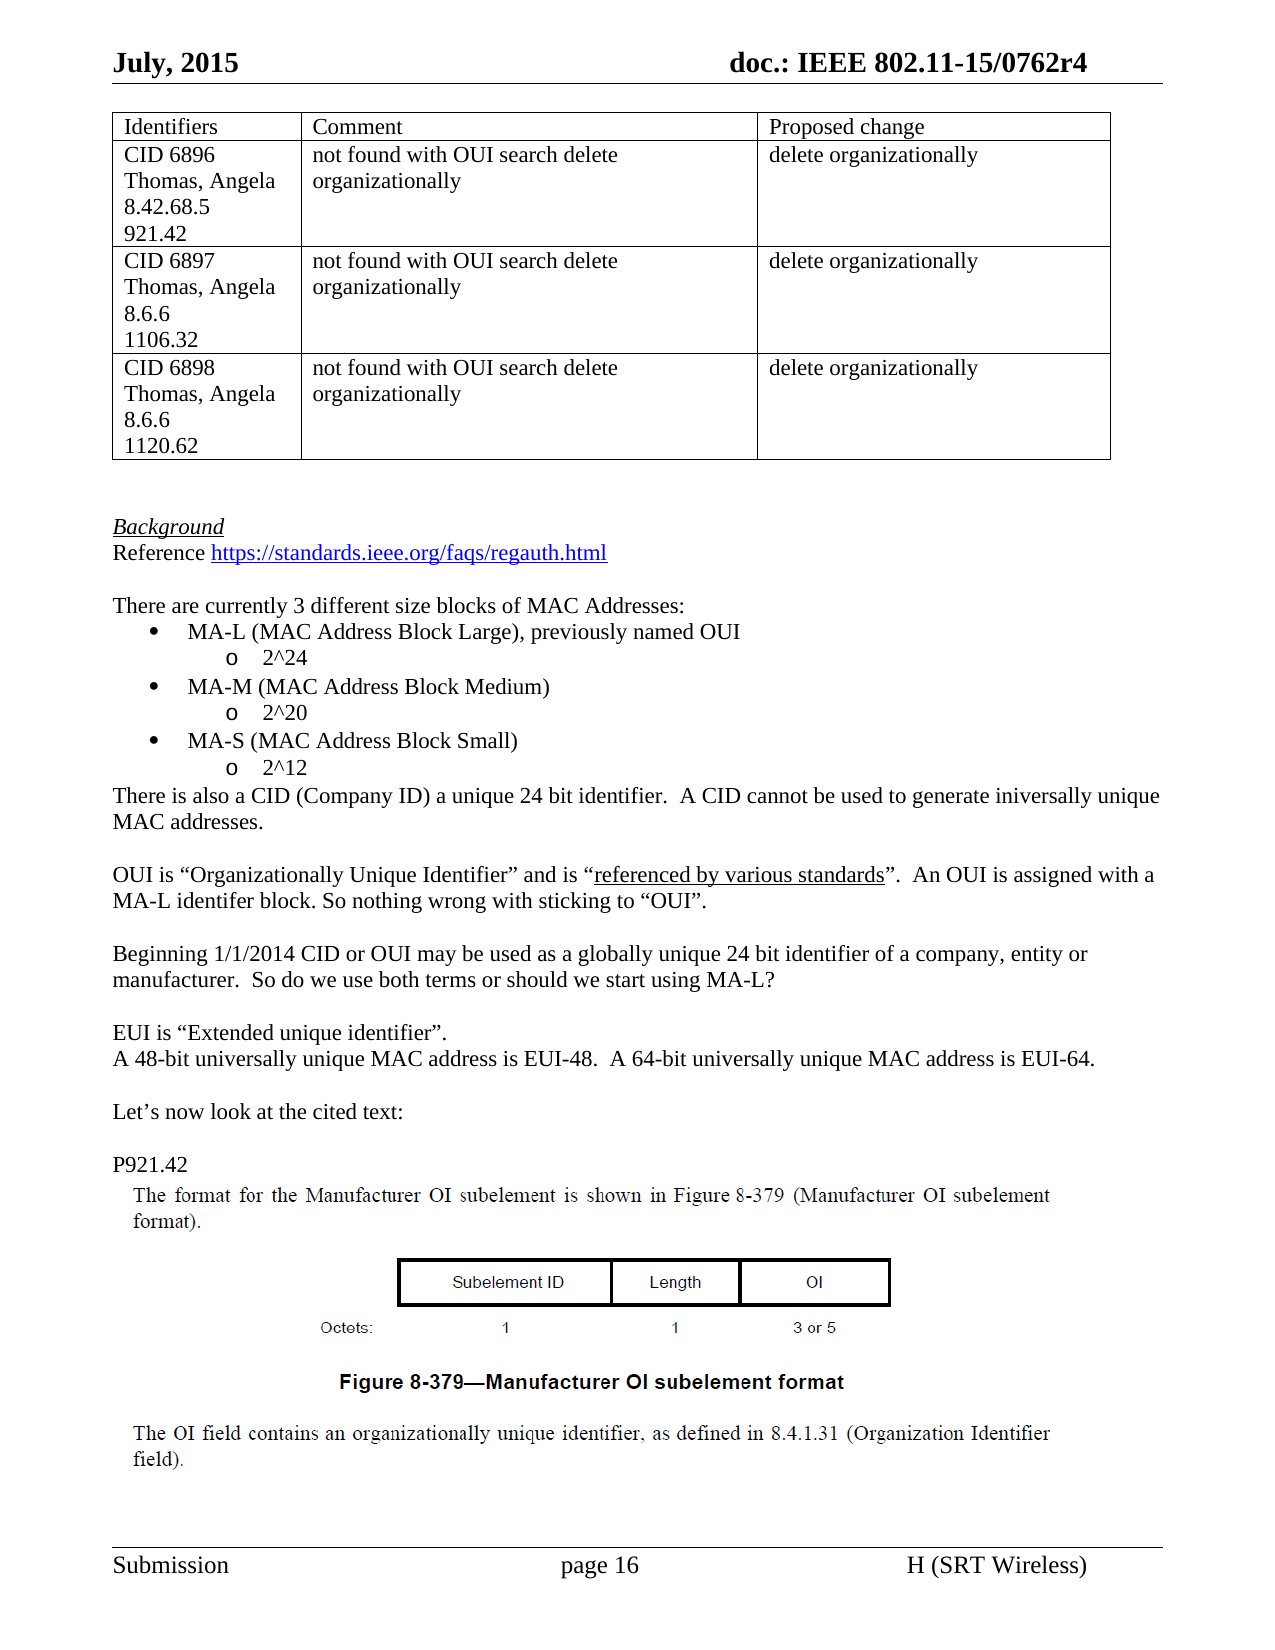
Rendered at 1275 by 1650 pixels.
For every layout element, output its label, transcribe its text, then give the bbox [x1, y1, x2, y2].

text EUI is “Extended unique identifier”. [112, 1019, 1163, 1045]
list 2^20 [225, 699, 1163, 727]
picture [112, 1177, 1163, 1482]
text Let’s now look at the cited text: [112, 1098, 1163, 1124]
table_cell CID 6896 Thomas, Angela 8.42.68.5 921.42 [113, 141, 301, 246]
text Reference https://standards.ieee.org/faqs/regauth.html [112, 539, 1163, 565]
text Background [112, 513, 1163, 539]
table_cell not found with OUI search delete organizationally [302, 141, 757, 246]
list 2^24 [225, 644, 1163, 673]
list 2^12 [225, 754, 1163, 782]
table_header Proposed change [758, 113, 1110, 139]
table_cell CID 6898 Thomas, Angela 8.6.6 1120.62 [113, 354, 301, 459]
table_cell CID 6897 Thomas, Angela 8.6.6 1106.32 [113, 247, 301, 352]
text P921.42 [112, 1151, 1163, 1177]
table_cell delete organizationally [758, 247, 1110, 352]
table_cell delete organizationally [758, 141, 1110, 246]
text There is also a CID (Company ID) a unique 24 bit identifier. A CID cannot be used to generate iniversally unique MAC addresses. [112, 782, 1163, 834]
table_header Comment [302, 113, 757, 139]
text OUI is “Organizationally Unique Identifier” and is “referenced by various standards”. An OUI is assigned with a MA-L identifer block. So nothing wrong with sticking to “OUI”. [112, 861, 1163, 914]
table_cell not found with OUI search delete organizationally [302, 247, 757, 352]
table_cell delete organizationally [758, 354, 1110, 459]
list MA-S (MAC Address Block Small) [150, 727, 1163, 754]
table_cell not found with OUI search delete organizationally [302, 354, 757, 459]
table_header Identifiers [113, 113, 301, 139]
list MA-M (MAC Address Block Medium) [150, 673, 1163, 699]
list MA-L (MAC Address Block Large), previously named OUI [150, 618, 1163, 644]
text Beginning 1/1/2014 CID or OUI may be used as a globally unique 24 bit identifier of a company, entity or manufacturer. So do we use both terms or should we start using MA-L? [112, 940, 1163, 993]
text A 48-bit universally unique MAC address is EUI-48. A 64-bit universally unique MAC address is EUI-64. [112, 1045, 1163, 1072]
text There are currently 3 different size blocks of MAC Addresses: [112, 592, 1163, 618]
